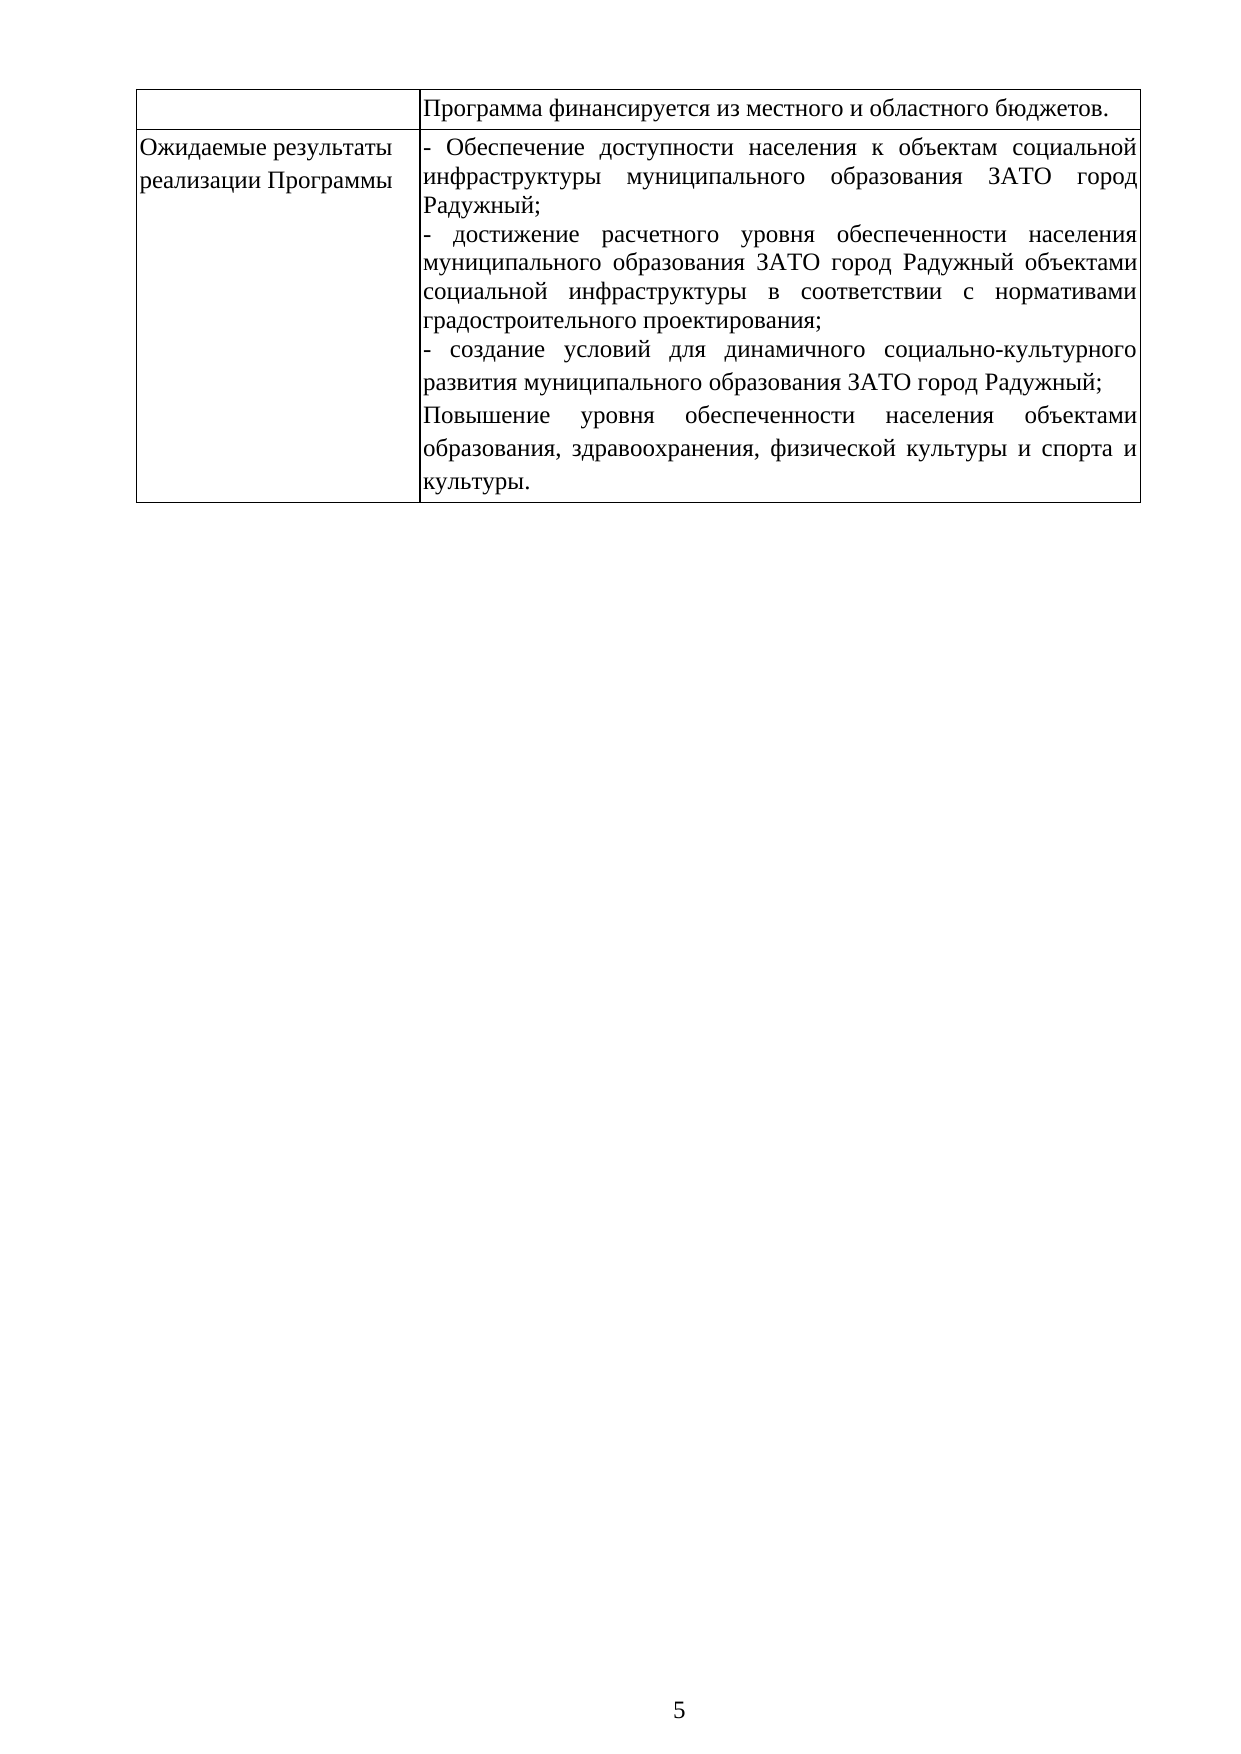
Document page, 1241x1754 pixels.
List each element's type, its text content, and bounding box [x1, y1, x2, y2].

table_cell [137, 90, 419, 128]
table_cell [421, 90, 1140, 128]
table_cell Ожидаемые результаты реализации Программы [137, 130, 419, 502]
table_cell - Обеспечение доступности населения к объектам социальной инфраструктуры муниципального образования ЗАТО город Радужный; - достижение расчетного уровня обеспеченности населения муниципального образования ЗАТО город Радужный объектами социальной инфраструктуры в соответствии с нормативами градостроительного проектирования; - создание условий для динамичного социально-культурного развития муниципального образования ЗАТО город Радужный; Повышение уровня обеспеченности населения объектами образования, здравоохранения, физической культуры и спорта и культуры. [421, 130, 1140, 502]
